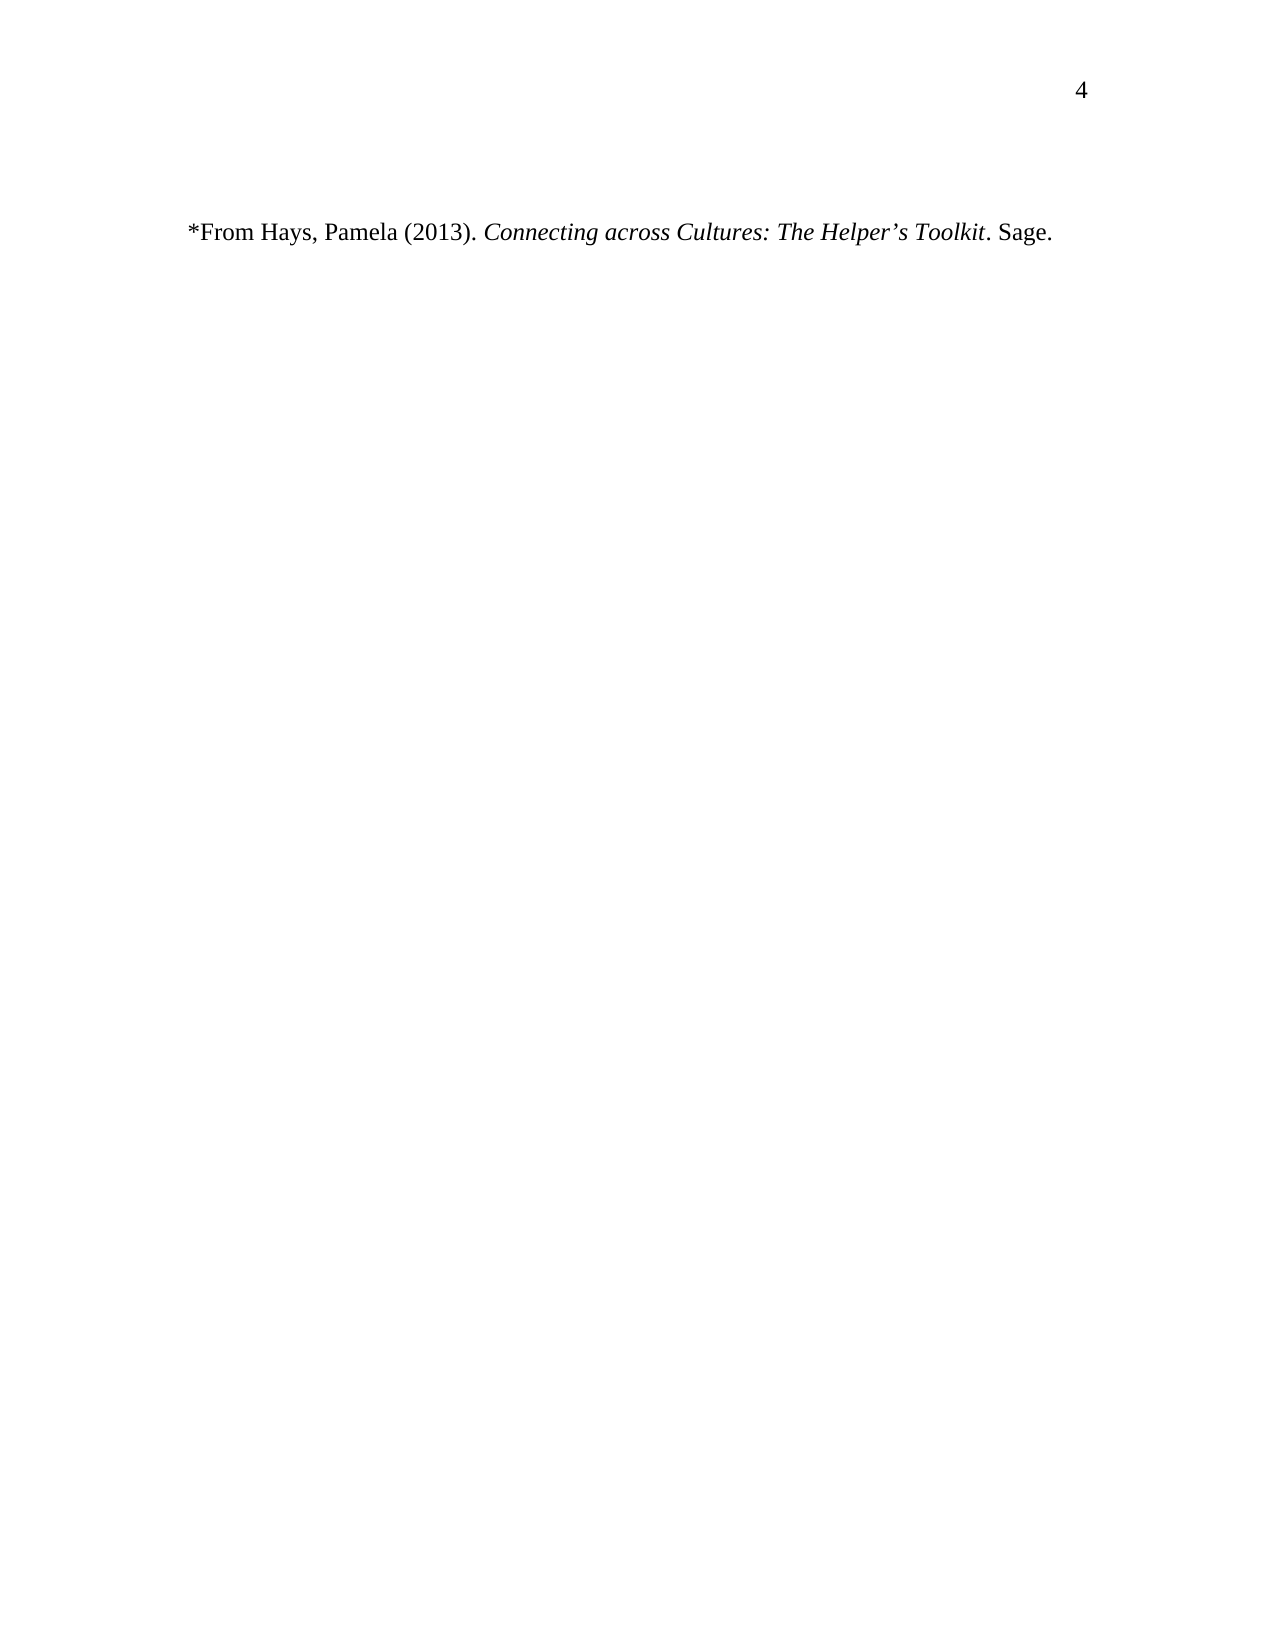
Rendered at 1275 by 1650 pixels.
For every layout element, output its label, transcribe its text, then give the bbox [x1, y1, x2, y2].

text *From Hays, Pamela (2013). Connecting across Cultures: The Helper’s Toolkit. Sage. [187, 217, 1087, 246]
